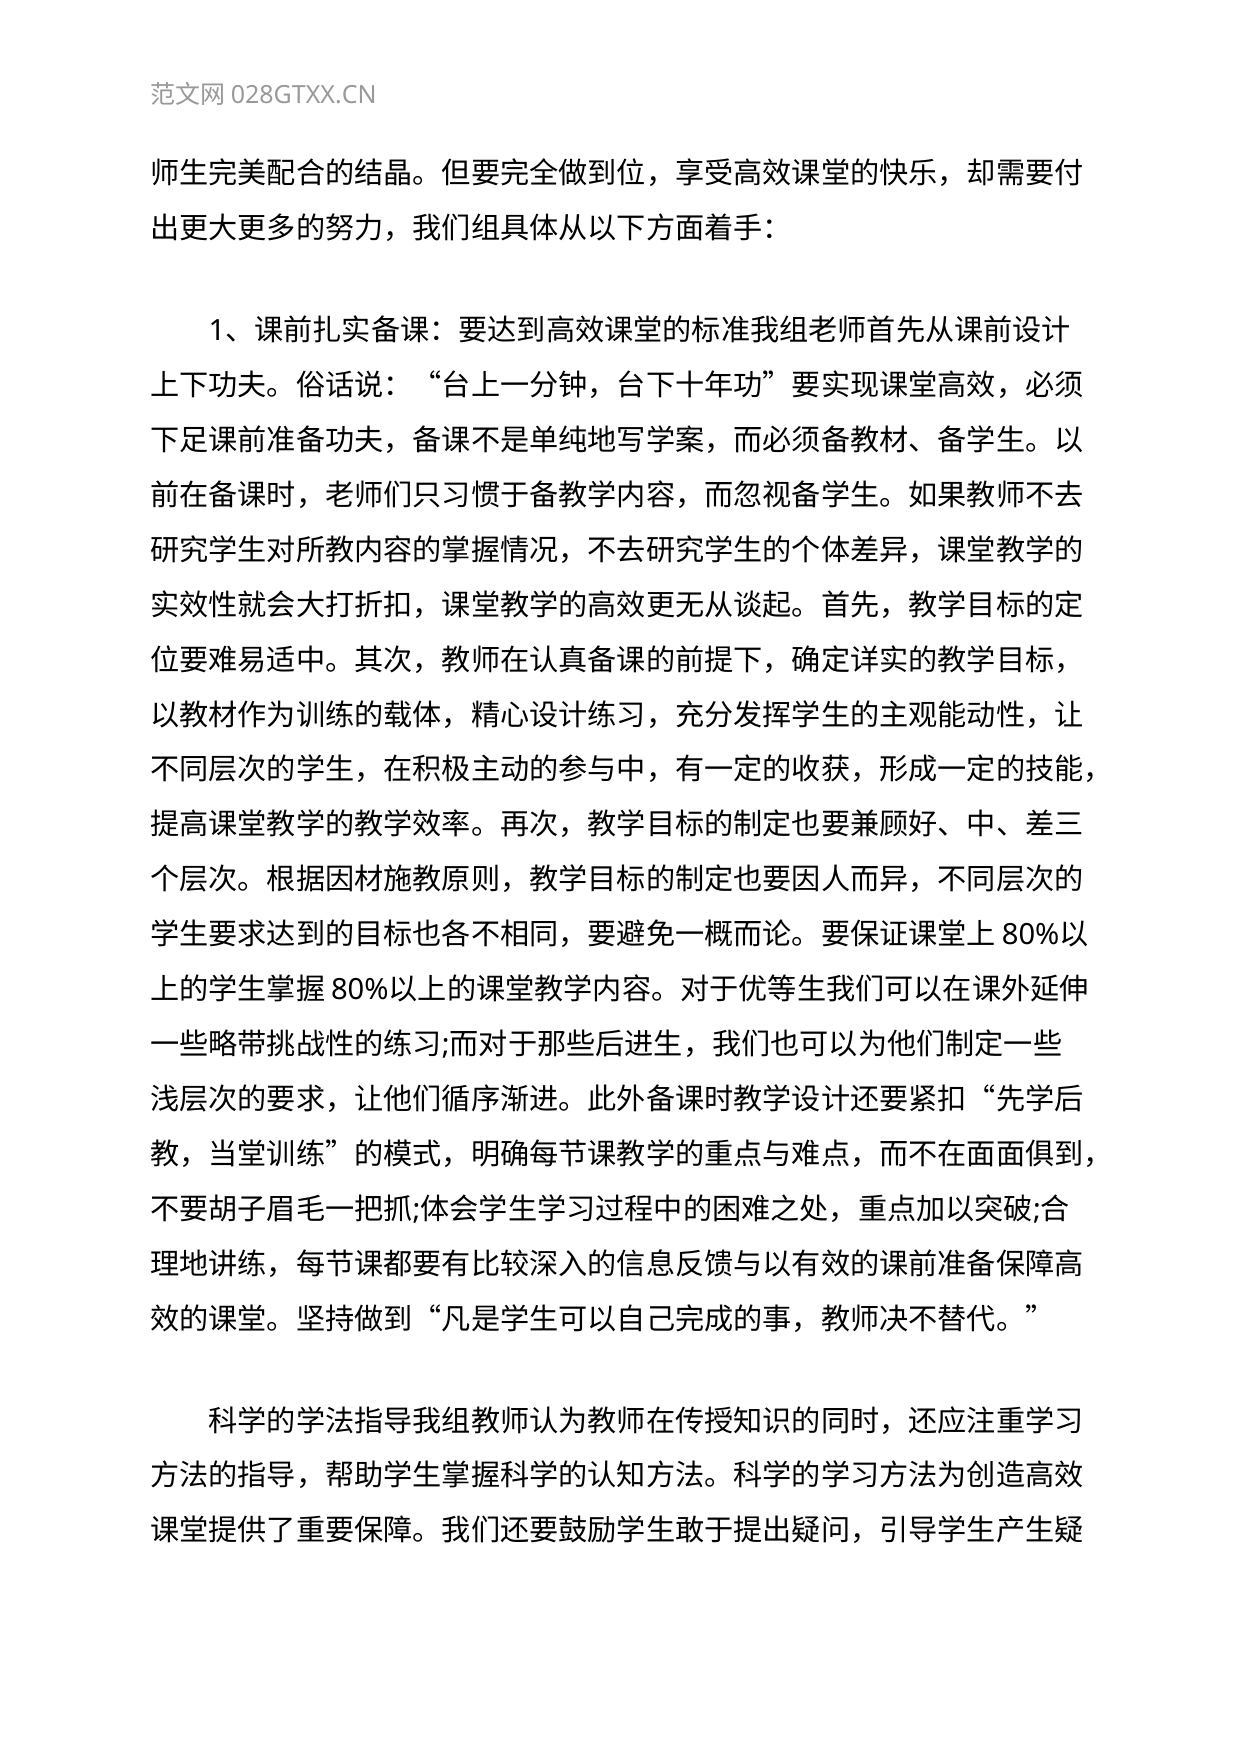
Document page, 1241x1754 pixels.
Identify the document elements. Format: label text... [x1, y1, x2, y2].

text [150, 1397, 1090, 1549]
text 1、课前扎实备课：要达到高效课堂的标准我组老师首先从课前设计上下功夫。俗话说：“台上一分钟，台下十年功”要实现课堂高效，必须下足课前准备功夫，备课不是单纯地写学案，而必须备教材、备学生。以前在备课时，老师们只习惯于备教学内容，而忽视备学生。如果教师不去研究学生对所教内容的掌握情况，不去研究学生的个体差异，课堂教学的实效性就会大打折扣，课堂教学的高效更无从谈起。首先，教学目标的定位要难易适中。其次，教师在认真备课的前提下，确定详实的教学目标，以教材作为训练的载体，精心设计练习，充分发挥学生的主观能动性，让不同层次的学生，在积极主动的参与中，有一定的收获，形成一定的技能，提高课堂教学的教学效率。再次，教学目标的制定也要兼顾好、中、差三个层次。根据因材施教原则，教学目标的制定也要因人而异，不同层次的学生要求达到的目标也各不相同，要避免一概而论。要保证课堂上80%以上的学生掌握80%以上的课堂教学内容。对于优等生我们可以在课外延伸一些略带挑战性的练习;而对于那些后进生，我们也可以为他们制定一些浅层次的要求，让他们循序渐进。此外备课时教学设计还要紧扣“先学后教，当堂训练”的模式，明确每节课教学的重点与难点，而不在面面俱到，不要胡子眉毛一把抓;体会学生学习过程中的困难之处，重点加以突破;合理地讲练，每节课都要有比较深入的信息反馈与以有效的课前准备保障高效的课堂。坚持做到“凡是学生可以自己完成的事，教师决不替代。” [150, 307, 1090, 1338]
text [150, 150, 1090, 247]
